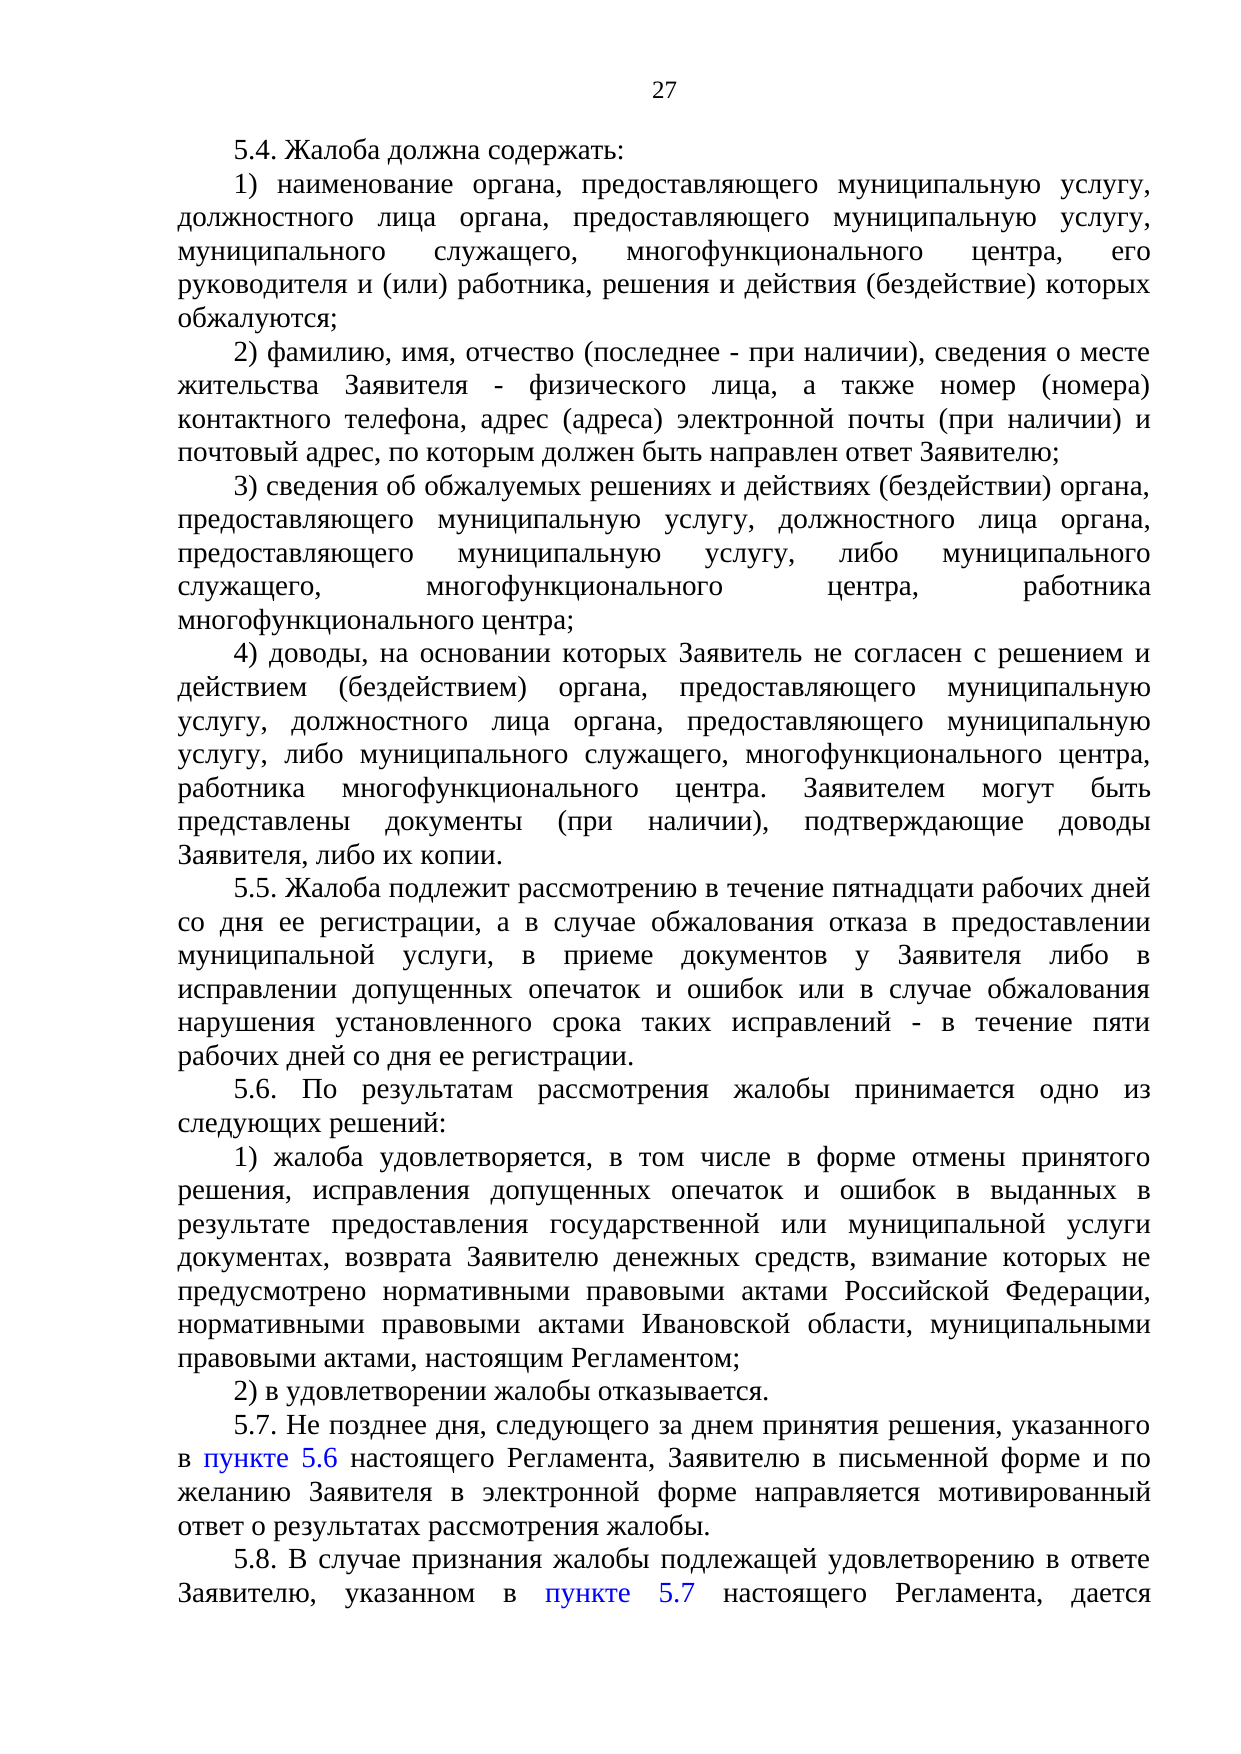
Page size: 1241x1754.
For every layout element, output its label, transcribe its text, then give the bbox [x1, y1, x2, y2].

text 2) фамилию, имя, отчество (последнее - при наличии), сведения о месте жительства Заявителя - физического лица, а также номер (номера) контактного телефона, адрес (адреса) электронной почты (при наличии) и почтовый адрес, по которым должен быть направлен ответ Заявителю; [177, 334, 1152, 468]
text 5.7. Не позднее дня, следующего за днем принятия решения, указанного в пункте 5.6 настоящего Регламента, Заявителю в письменной форме и по желанию Заявителя в электронной форме направляется мотивированный ответ о результатах рассмотрения жалобы. [177, 1407, 1152, 1541]
text 5.4. Жалоба должна содержать: [177, 132, 1152, 166]
text 5.6. По результатам рассмотрения жалобы принимается одно из следующих решений: [177, 1072, 1152, 1139]
text 1) жалоба удовлетворяется, в том числе в форме отмены принятого решения, исправления допущенных опечаток и ошибок в выданных в результате предоставления государственной или муниципальной услуги документах, возврата Заявителю денежных средств, взимание которых не предусмотрено нормативными правовыми актами Российской Федерации, нормативными правовыми актами Ивановской области, муниципальными правовыми актами, настоящим Регламентом; [177, 1139, 1152, 1373]
text 3) сведения об обжалуемых решениях и действиях (бездействии) органа, предоставляющего муниципальную услугу, должностного лица органа, предоставляющего муниципальную услугу, либо муниципального служащего, многофункционального центра, работника многофункционального центра; [177, 468, 1152, 636]
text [177, 1541, 1152, 1608]
text 5.5. Жалоба подлежит рассмотрению в течение пятнадцати рабочих дней со дня ее регистрации, а в случае обжалования отказа в предоставлении муниципальной услуги, в приеме документов у Заявителя либо в исправлении допущенных опечаток и ошибок или в случае обжалования нарушения установленного срока таких исправлений - в течение пяти рабочих дней со дня ее регистрации. [177, 870, 1152, 1072]
text 4) доводы, на основании которых Заявитель не согласен с решением и действием (бездействием) органа, предоставляющего муниципальную услугу, должностного лица органа, предоставляющего муниципальную услугу, либо муниципального служащего, многофункционального центра, работника многофункционального центра. Заявителем могут быть представлены документы (при наличии), подтверждающие доводы Заявителя, либо их копии. [177, 636, 1152, 870]
text 2) в удовлетворении жалобы отказывается. [177, 1373, 1152, 1407]
text 1) наименование органа, предоставляющего муниципальную услугу, должностного лица органа, предоставляющего муниципальную услугу, муниципального служащего, многофункционального центра, его руководителя и (или) работника, решения и действия (бездействие) которых обжалуются; [177, 166, 1152, 334]
